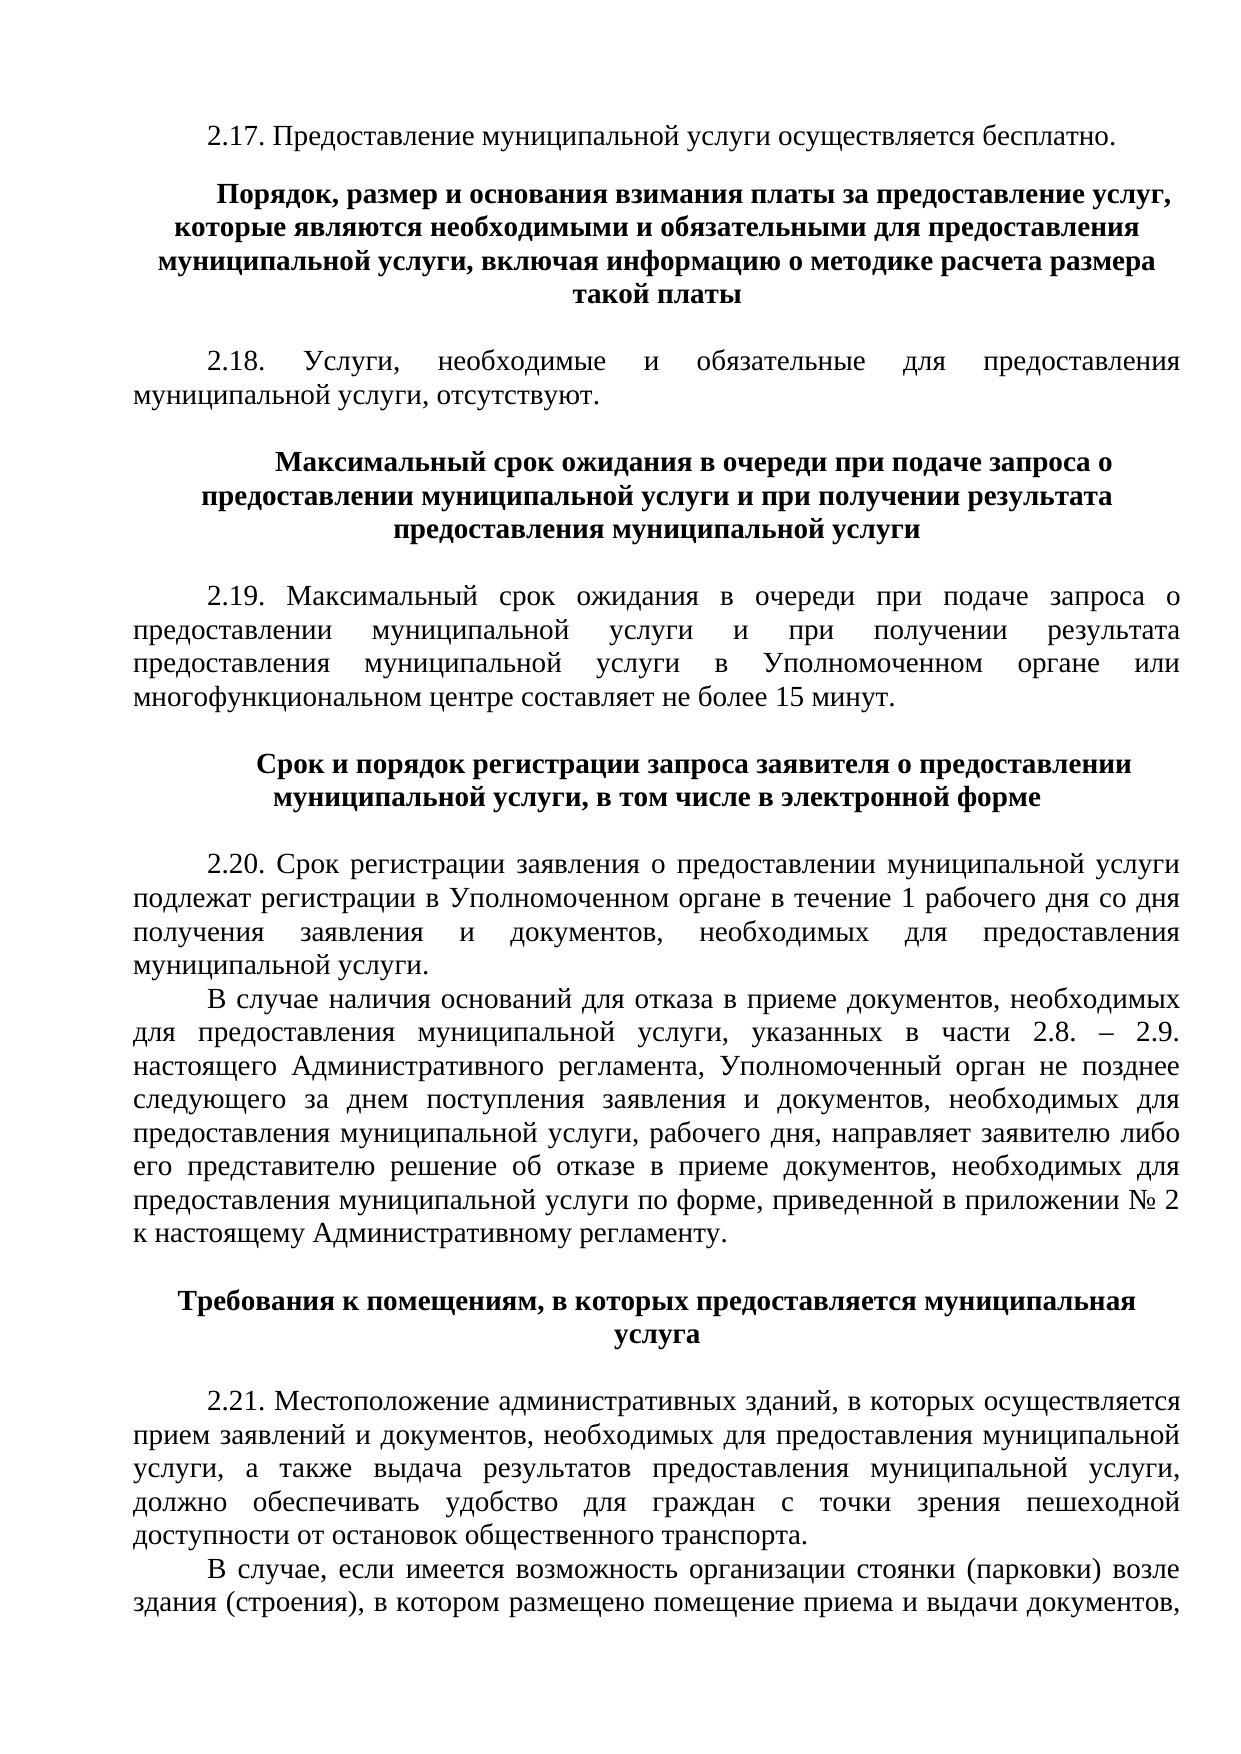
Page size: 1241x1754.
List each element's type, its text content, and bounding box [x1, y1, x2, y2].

text 2.19. Максимальный срок ожидания в очереди при подаче запроса о предоставлении муниципальной услуги и при получении результата предоставления муниципальной услуги в Уполномоченном органе или многофункциональном центре составляет не более 15 минут. [133, 578, 1181, 712]
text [133, 1551, 1181, 1618]
text Максимальный срок ожидания в очереди при подаче запроса о предоставлении муниципальной услуги и при получении результата предоставления муниципальной услуги [133, 444, 1181, 545]
text 2.21. Местоположение административных зданий, в которых осуществляется прием заявлений и документов, необходимых для предоставления муниципальной услуги, а также выдача результатов предоставления муниципальной услуги, должно обеспечивать удобство для граждан с точки зрения пешеходной доступности от остановок общественного транспорта. [133, 1383, 1181, 1551]
text 2.17. Предоставление муниципальной услуги осуществляется бесплатно. [133, 118, 1181, 152]
text Требования к помещениям, в которых предоставляется муниципальная услуга [133, 1283, 1181, 1350]
text Срок и порядок регистрации запроса заявителя о предоставлении муниципальной услуги, в том числе в электронной форме [133, 746, 1181, 813]
text Порядок, размер и основания взимания платы за предоставление услуг, которые являются необходимыми и обязательными для предоставления муниципальной услуги, включая информацию о методике расчета размера такой платы [133, 176, 1181, 310]
text В случае наличия оснований для отказа в приеме документов, необходимых для предоставления муниципальной услуги, указанных в части 2.8. – 2.9. настоящего Административного регламента, Уполномоченный орган не позднее следующего за днем поступления заявления и документов, необходимых для предоставления муниципальной услуги, рабочего дня, направляет заявителю либо его представителю решение об отказе в приеме документов, необходимых для предоставления муниципальной услуги по форме, приведенной в приложении № 2 к настоящему Административному регламенту. [133, 981, 1181, 1249]
text 2.20. Срок регистрации заявления о предоставлении муниципальной услуги подлежат регистрации в Уполномоченном органе в течение 1 рабочего дня со дня получения заявления и документов, необходимых для предоставления муниципальной услуги. [133, 847, 1181, 981]
text 2.18. Услуги, необходимые и обязательные для предоставления муниципальной услуги, отсутствуют. [133, 343, 1181, 411]
